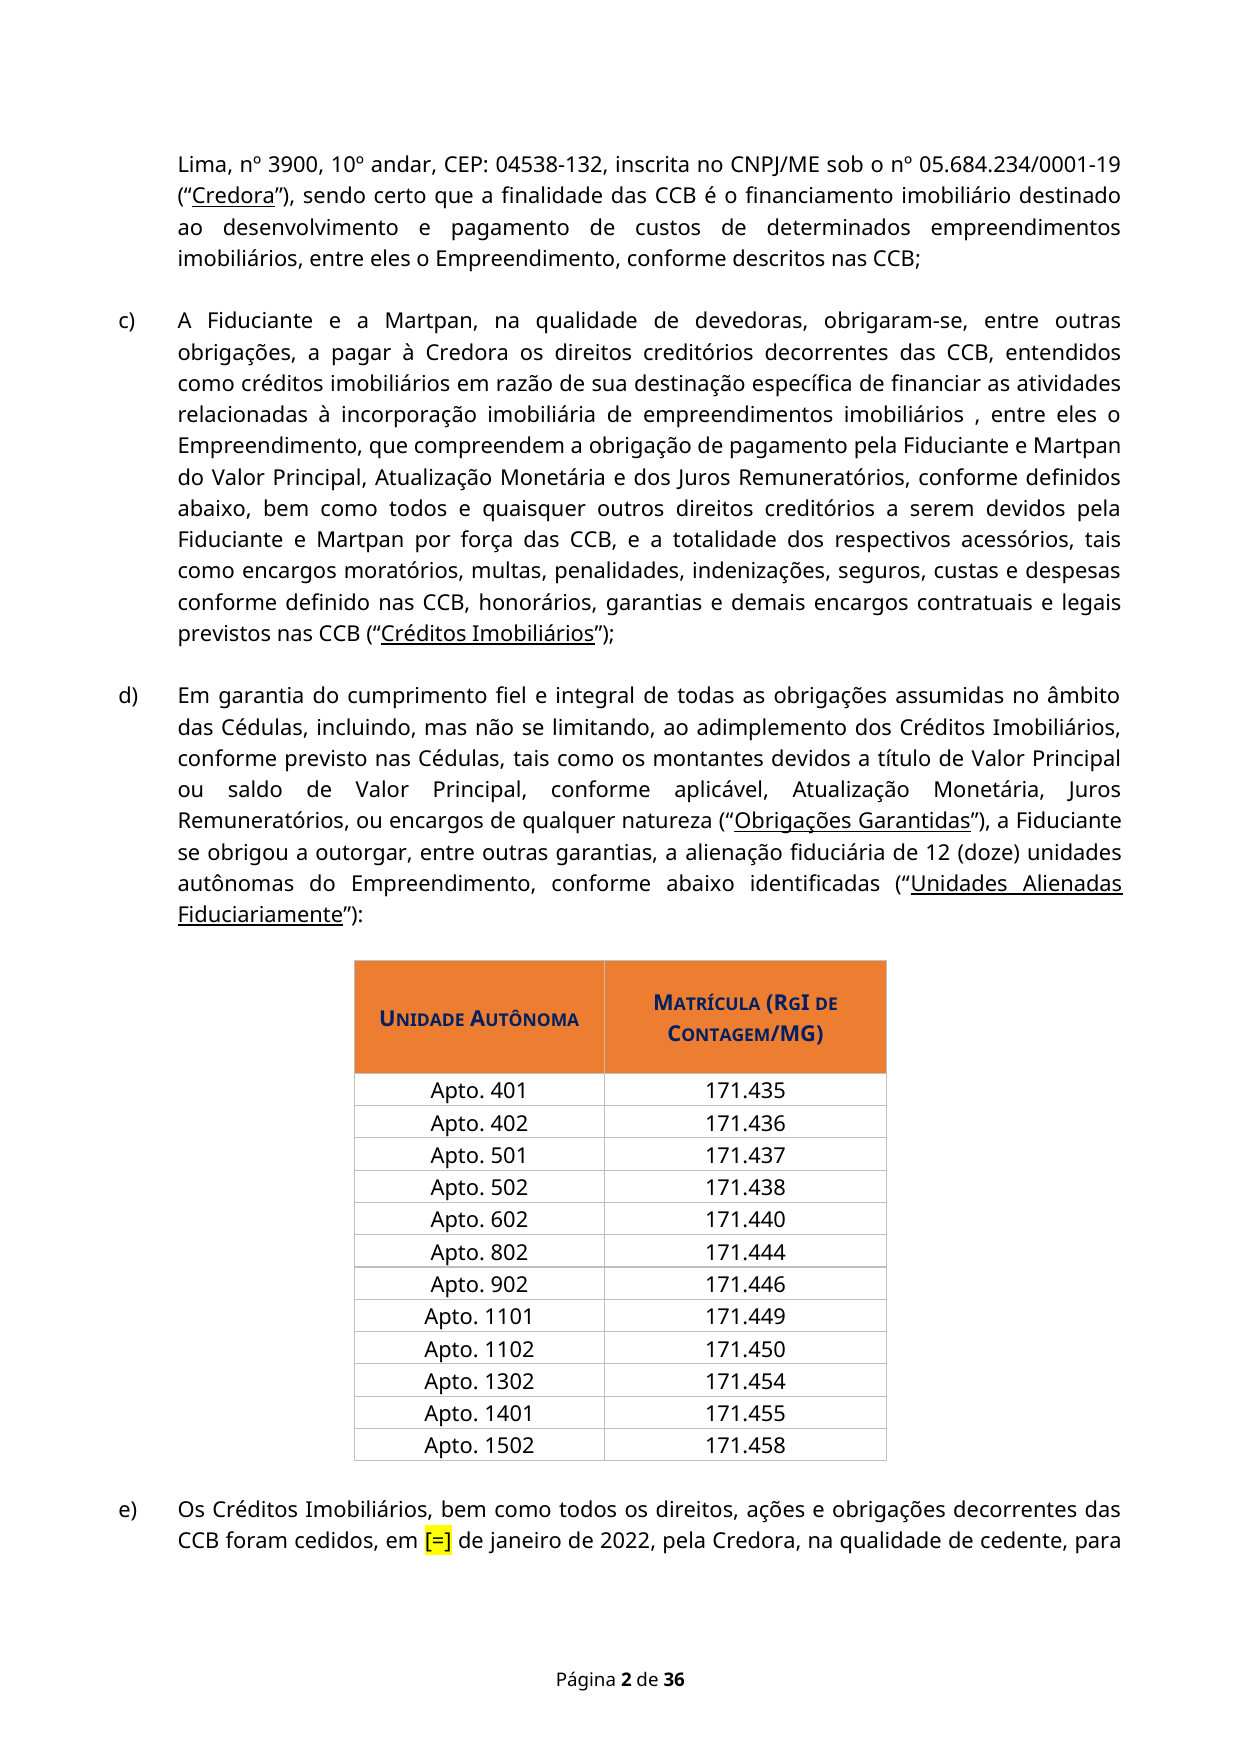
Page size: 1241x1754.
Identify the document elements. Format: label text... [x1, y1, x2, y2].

table_cell Apto. 802 [355, 1235, 604, 1266]
table_cell 171.437 [605, 1138, 886, 1169]
table_header Unidade Autônoma [355, 961, 604, 1073]
table_cell Apto. 602 [355, 1203, 604, 1234]
table_cell 171.435 [605, 1074, 886, 1105]
table_cell 171.444 [605, 1235, 886, 1266]
table_cell Apto. 1502 [355, 1429, 604, 1460]
table_cell 171.440 [605, 1203, 886, 1234]
list A Fiduciante e a Martpan, na qualidade de devedoras, obrigaram-se, entre outras obrigações, a pagar à Credora os direitos creditórios decorrentes das CCB, entendidos como créditos imobiliários em razão de sua destinação específica de financiar as atividades relacionadas à incorporação imobiliária de empreendimentos imobiliários , entre eles o Empreendimento, que compreendem a obrigação de pagamento pela Fiduciante e Martpan do Valor Principal, Atualização Monetária e dos Juros Remuneratórios, conforme definidos abaixo, bem como todos e quaisquer outros direitos creditórios a serem devidos pela Fiduciante e Martpan por força das CCB, e a totalidade dos respectivos acessórios, tais como encargos moratórios, multas, penalidades, indenizações, seguros, custas e despesas conforme definido nas CCB, honorários, garantias e demais encargos contratuais e legais previstos nas CCB (“Créditos Imobiliários”); [118, 304, 1122, 648]
table_cell 171.454 [605, 1364, 886, 1396]
table_cell Apto. 902 [355, 1268, 604, 1299]
table_cell 171.438 [605, 1171, 886, 1202]
table_cell Apto. 401 [355, 1074, 604, 1105]
table_cell 171.458 [605, 1429, 886, 1460]
table_cell Apto. 1401 [355, 1397, 604, 1428]
table_cell 171.449 [605, 1300, 886, 1331]
table_header Matrícula (RgI de Contagem/MG) [605, 961, 886, 1073]
table_cell 171.446 [605, 1268, 886, 1299]
table_cell Apto. 1302 [355, 1364, 604, 1396]
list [118, 1492, 1122, 1555]
list Em garantia do cumprimento fiel e integral de todas as obrigações assumidas no âmbito das Cédulas, incluindo, mas não se limitando, ao adimplemento dos Créditos Imobiliários, conforme previsto nas Cédulas, tais como os montantes devidos a título de Valor Principal ou saldo de Valor Principal, conforme aplicável, Atualização Monetária, Juros Remuneratórios, ou encargos de qualquer natureza (“Obrigações Garantidas”), a Fiduciante se obrigou a outorgar, entre outras garantias, a alienação fiduciária de 12 (doze) unidades autônomas do Empreendimento, conforme abaixo identificadas (“Unidades Alienadas Fiduciariamente”): [118, 679, 1122, 929]
table_cell Apto. 501 [355, 1138, 604, 1169]
table_cell 171.450 [605, 1332, 886, 1363]
table_cell Apto. 502 [355, 1171, 604, 1202]
table_cell Apto. 1102 [355, 1332, 604, 1363]
table_cell 171.455 [605, 1397, 886, 1428]
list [118, 148, 1122, 273]
table_cell 171.436 [605, 1106, 886, 1137]
table_cell Apto. 402 [355, 1106, 604, 1137]
table_cell Apto. 1101 [355, 1300, 604, 1331]
